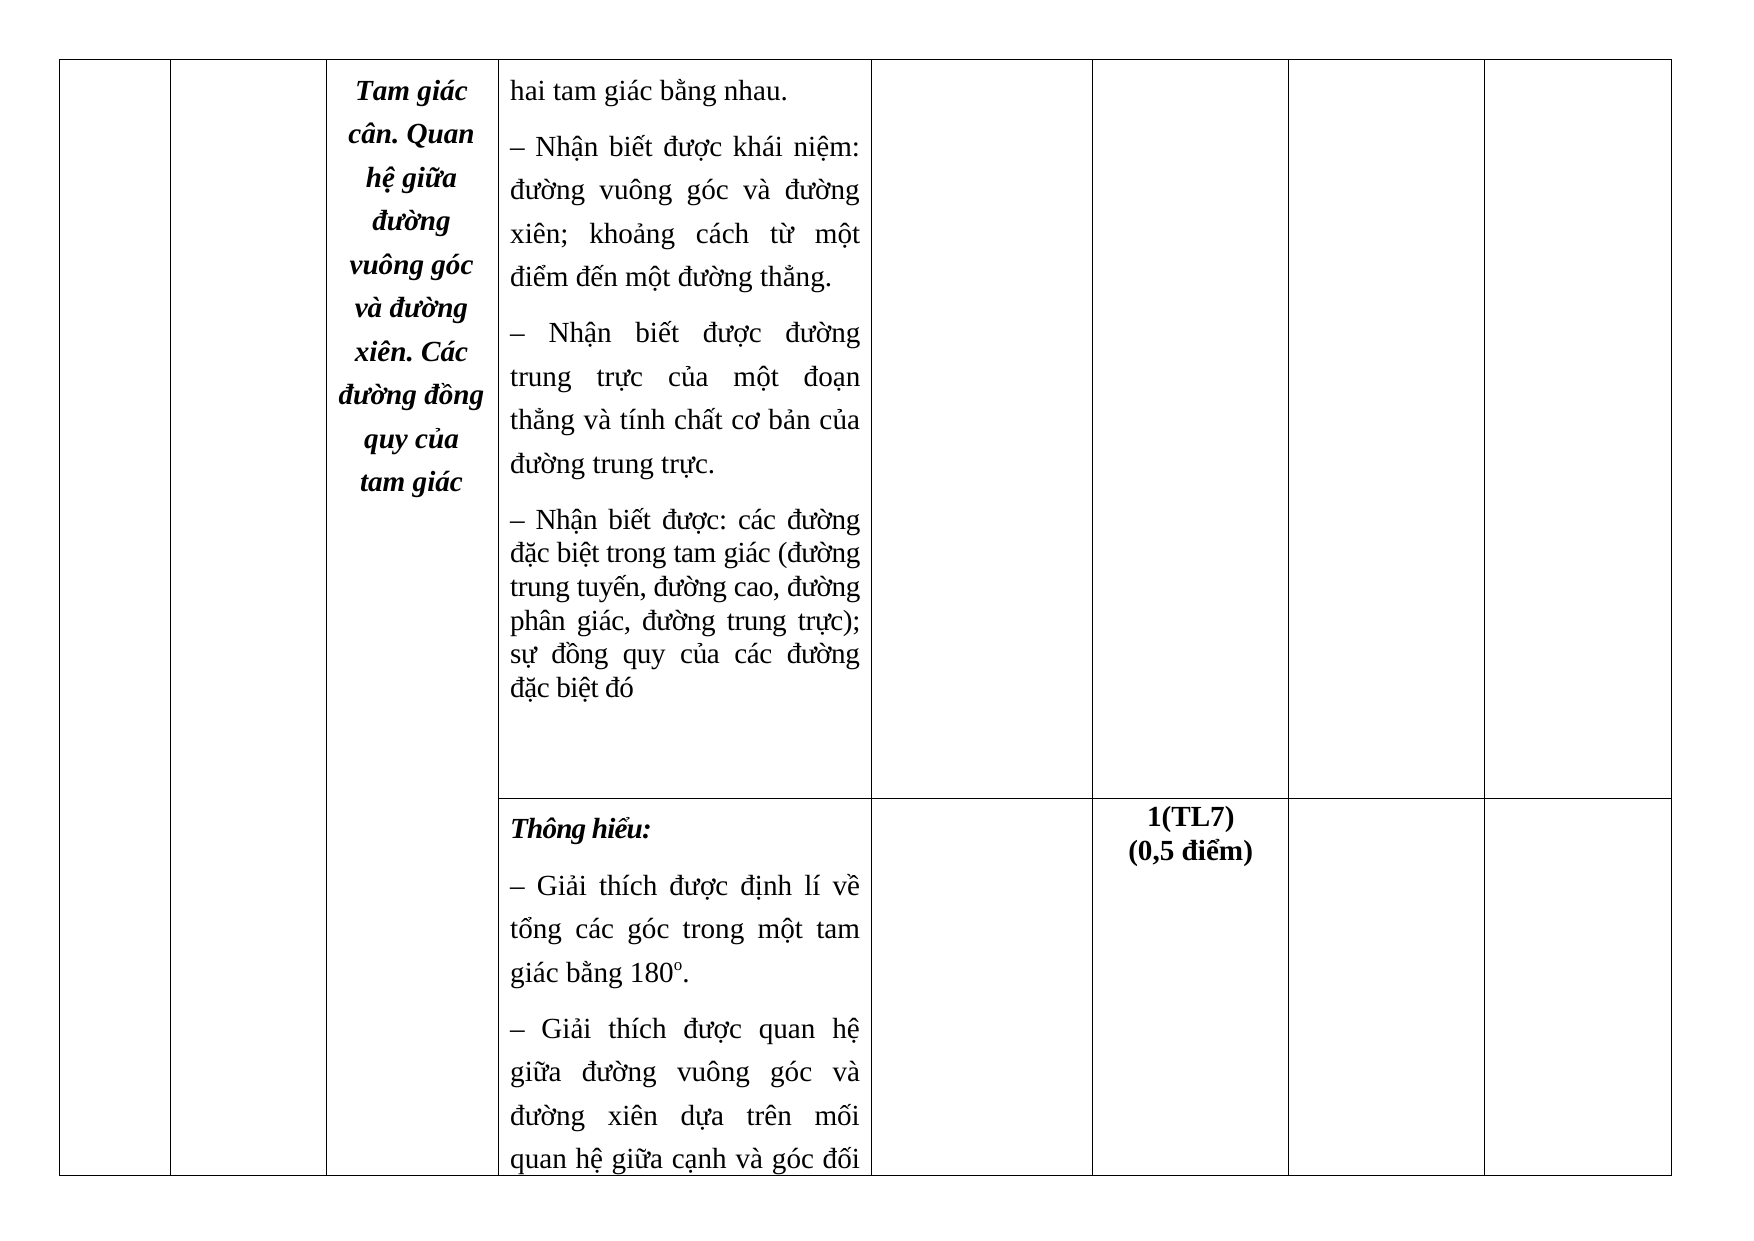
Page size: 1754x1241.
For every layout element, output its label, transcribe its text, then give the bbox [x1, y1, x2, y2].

table_cell [1289, 799, 1484, 1175]
table_cell 4 [60, 60, 170, 1175]
table_cell [1485, 60, 1671, 798]
table_cell [1093, 60, 1288, 798]
table_cell [872, 799, 1092, 1175]
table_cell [171, 60, 326, 1175]
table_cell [499, 799, 871, 1175]
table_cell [327, 60, 498, 1175]
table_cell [499, 60, 871, 798]
table_cell [1485, 799, 1671, 1175]
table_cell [872, 60, 1092, 798]
table_cell [1289, 60, 1484, 798]
table_cell 1(TL7) (0,5 điểm) [1093, 799, 1288, 1175]
